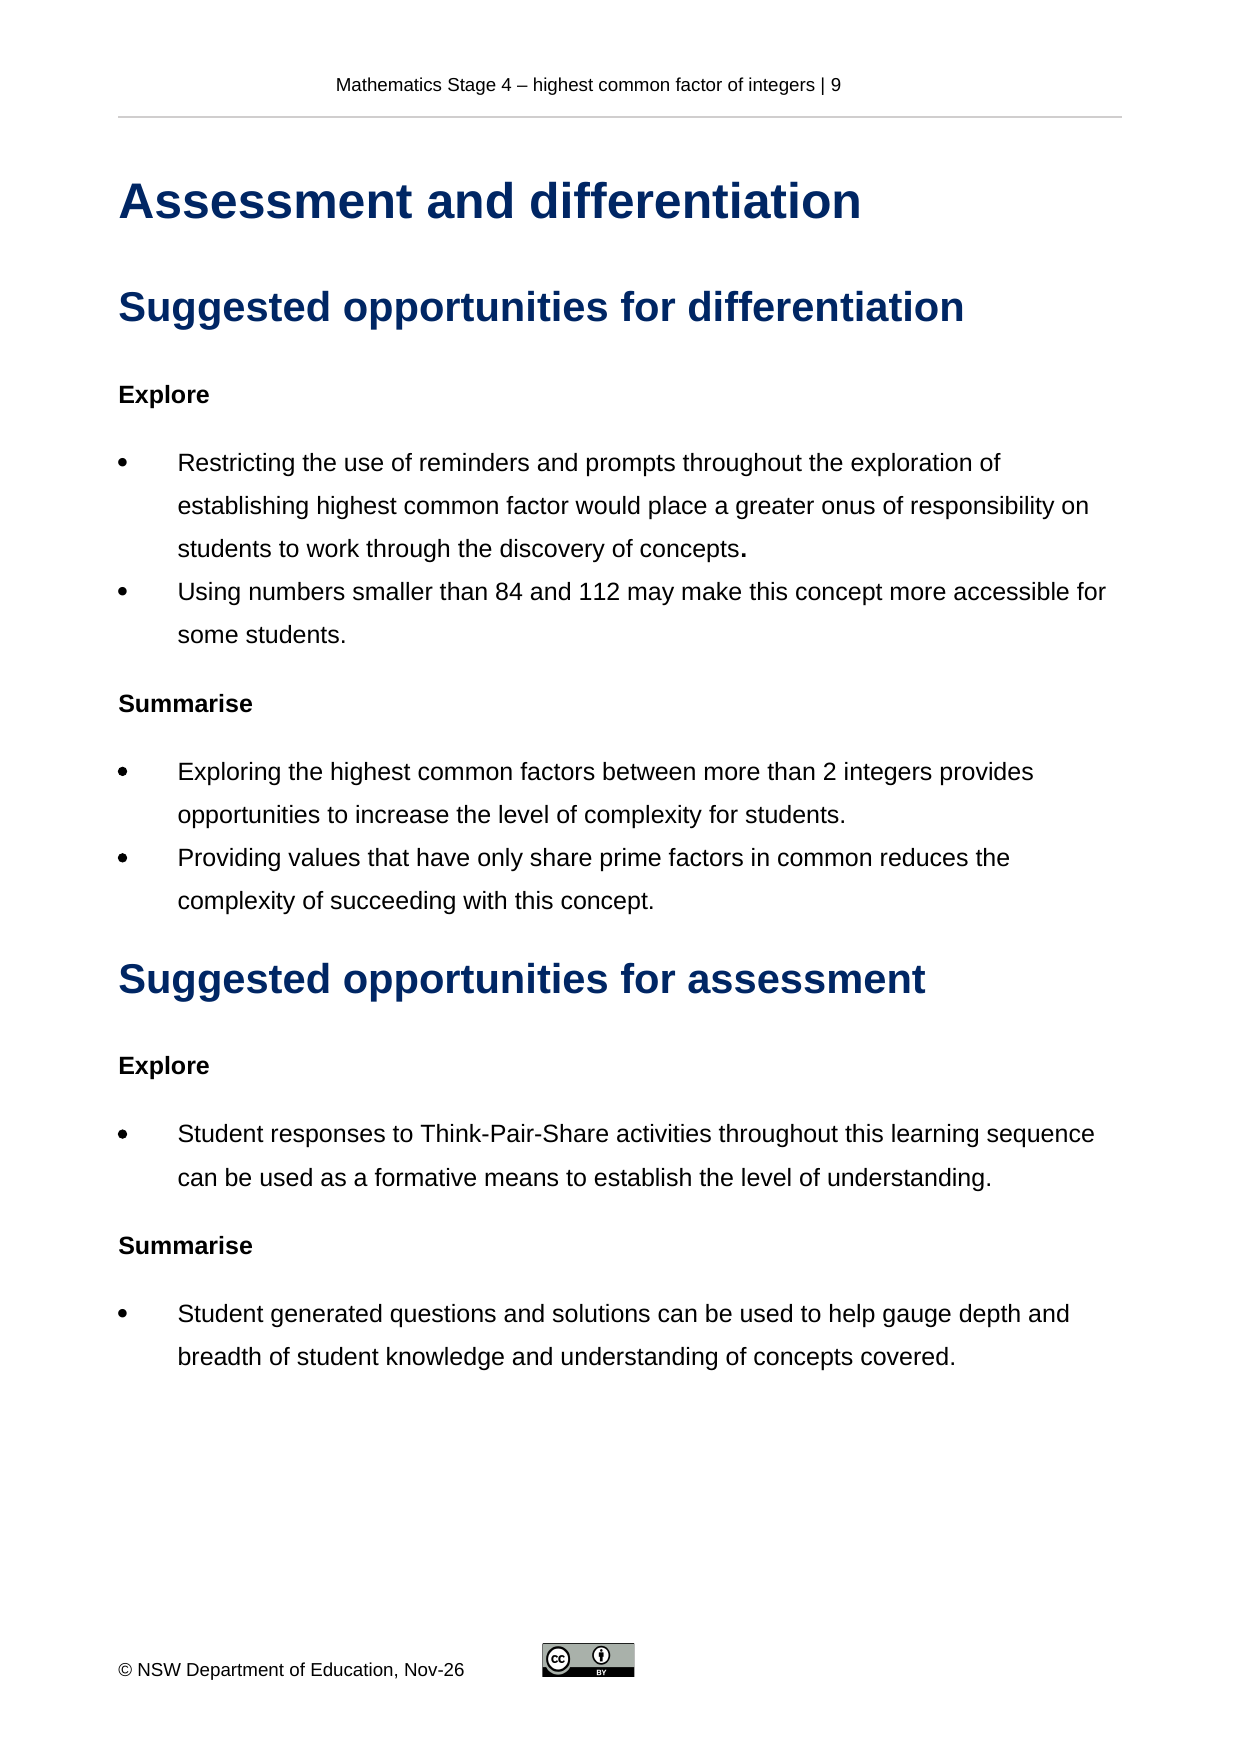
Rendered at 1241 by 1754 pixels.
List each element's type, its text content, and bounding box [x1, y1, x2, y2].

list Providing values that have only share prime factors in common reduces the complexity of succeeding with this concept. [118, 843, 1122, 915]
list Exploring the highest common factors between more than 2 integers provides opportunities to increase the level of complexity for students. [118, 757, 1122, 829]
list Student responses to Think-Pair-Share activities throughout this learning sequence can be used as a formative means to establish the level of understanding. [118, 1119, 1122, 1191]
list Student generated questions and solutions can be used to help gauge depth and breadth of student knowledge and understanding of concepts covered. [118, 1299, 1122, 1371]
subtitle Suggested opportunities for differentiation [118, 283, 1122, 331]
list Restricting the use of reminders and prompts throughout the exploration of establishing highest common factor would place a greater onus of responsibility on students to work through the discovery of concepts. [118, 448, 1122, 563]
text Summarise [118, 1231, 1122, 1259]
text Explore [118, 380, 1122, 408]
picture [542, 1643, 635, 1677]
subtitle Assessment and differentiation [118, 172, 1122, 229]
text Summarise [118, 689, 1122, 717]
subtitle Suggested opportunities for assessment [118, 954, 1122, 1002]
text Explore [118, 1051, 1122, 1080]
list Using numbers smaller than 84 and 112 may make this concept more accessible for some students. [118, 577, 1122, 649]
